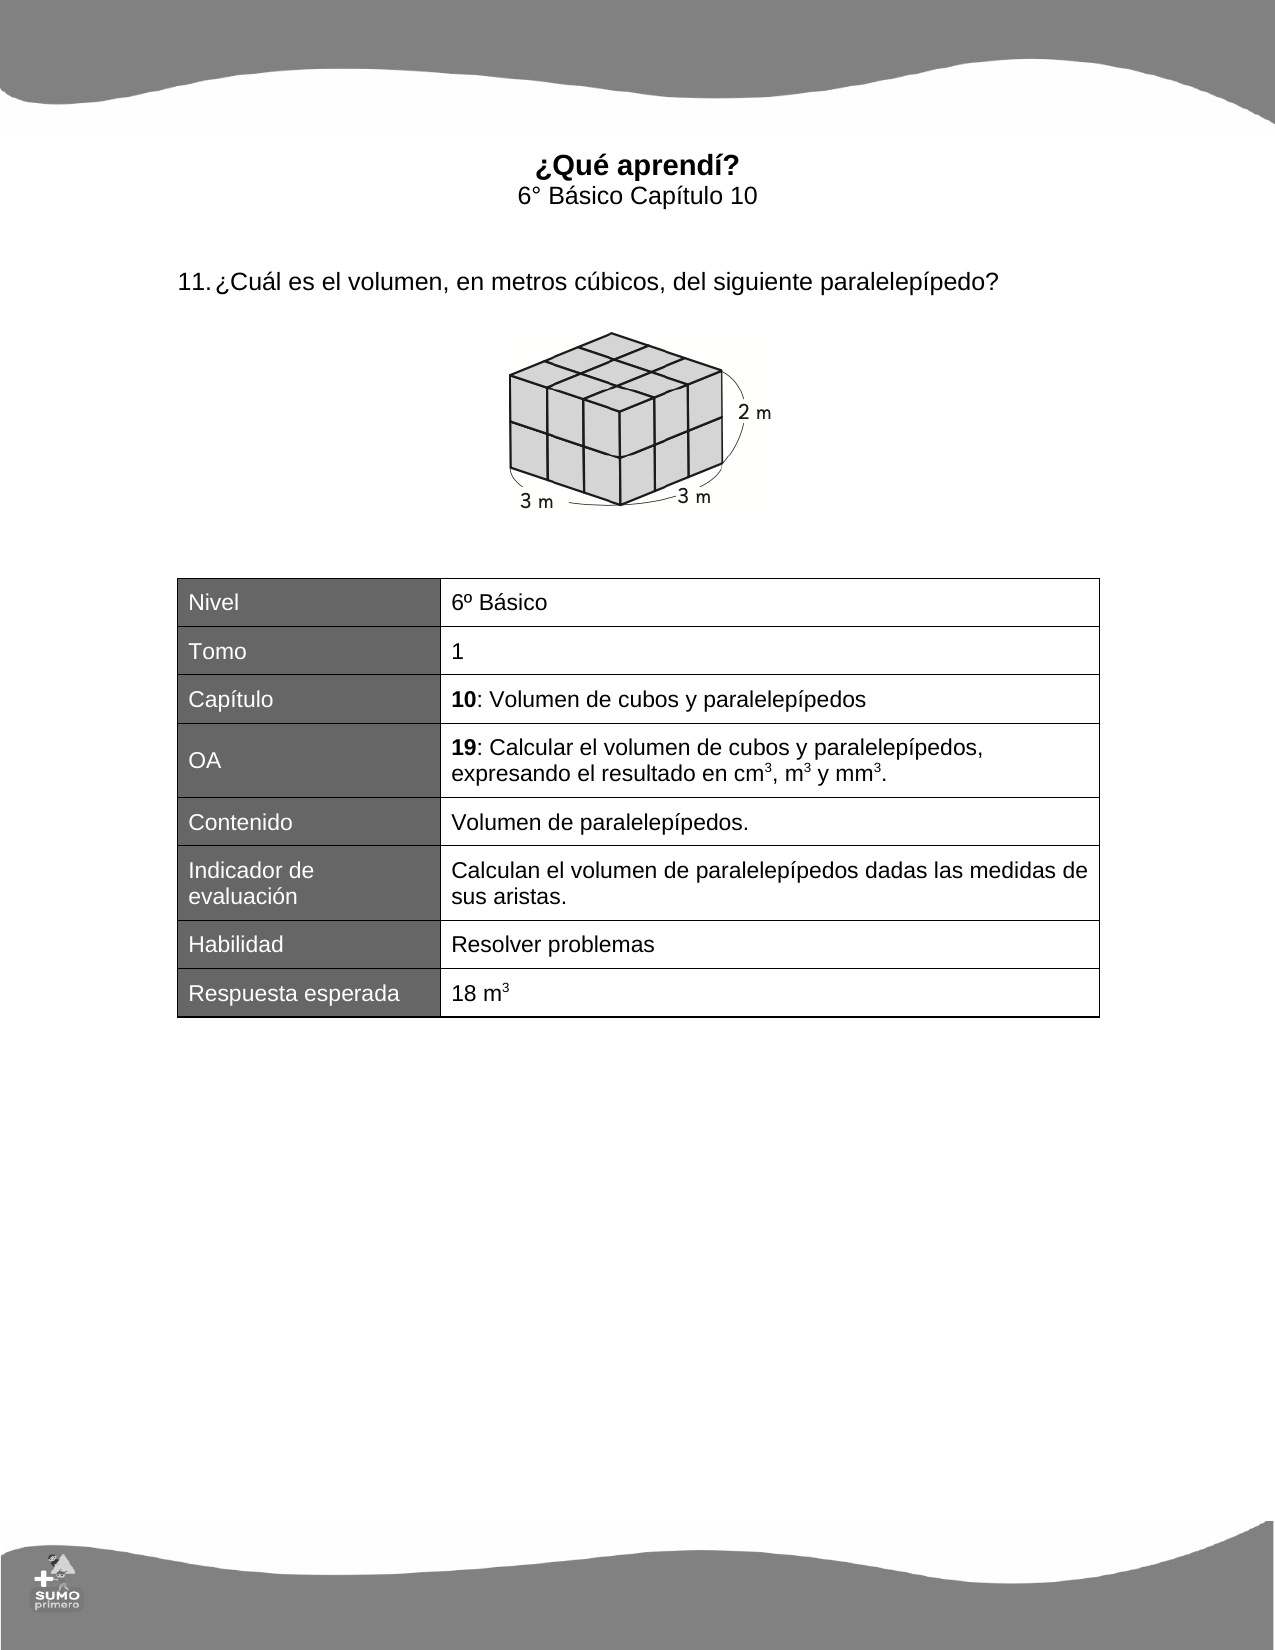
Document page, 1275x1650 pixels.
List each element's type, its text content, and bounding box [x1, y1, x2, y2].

table_cell Tomo [178, 627, 440, 674]
table_cell OA [178, 724, 440, 797]
table_cell Indicador de evaluación [178, 846, 440, 920]
table_cell Contenido [178, 798, 440, 845]
table_cell 18 m3 [441, 969, 1099, 1016]
table_cell Respuesta esperada [178, 969, 440, 1016]
table_cell 10: Volumen de cubos y paralelepípedos [441, 675, 1099, 723]
table_cell Resolver problemas [441, 921, 1099, 968]
picture [0, 1521, 1274, 1650]
picture [0, 0, 1275, 137]
table_cell 1 [441, 627, 1099, 674]
text ¿Qué aprendí? [177, 148, 1098, 181]
table_cell Calculan el volumen de paralelepípedos dadas las medidas de sus aristas. [441, 846, 1099, 920]
text 6° Básico Capítulo 10 [177, 181, 1098, 210]
table_header Nivel [178, 579, 440, 626]
table_cell Habilidad [178, 921, 440, 968]
list ¿Cuál es el volumen, en metros cúbicos, del siguiente paralelepípedo? [177, 267, 1098, 296]
table_header 6º Básico [441, 579, 1099, 626]
table_cell Capítulo [178, 675, 440, 723]
table_cell Volumen de paralelepípedos. [441, 798, 1099, 845]
picture [498, 325, 777, 521]
table_cell 19: Calcular el volumen de cubos y paralelepípedos, expresando el resultado en cm3, m3 y mm3. [441, 724, 1099, 797]
